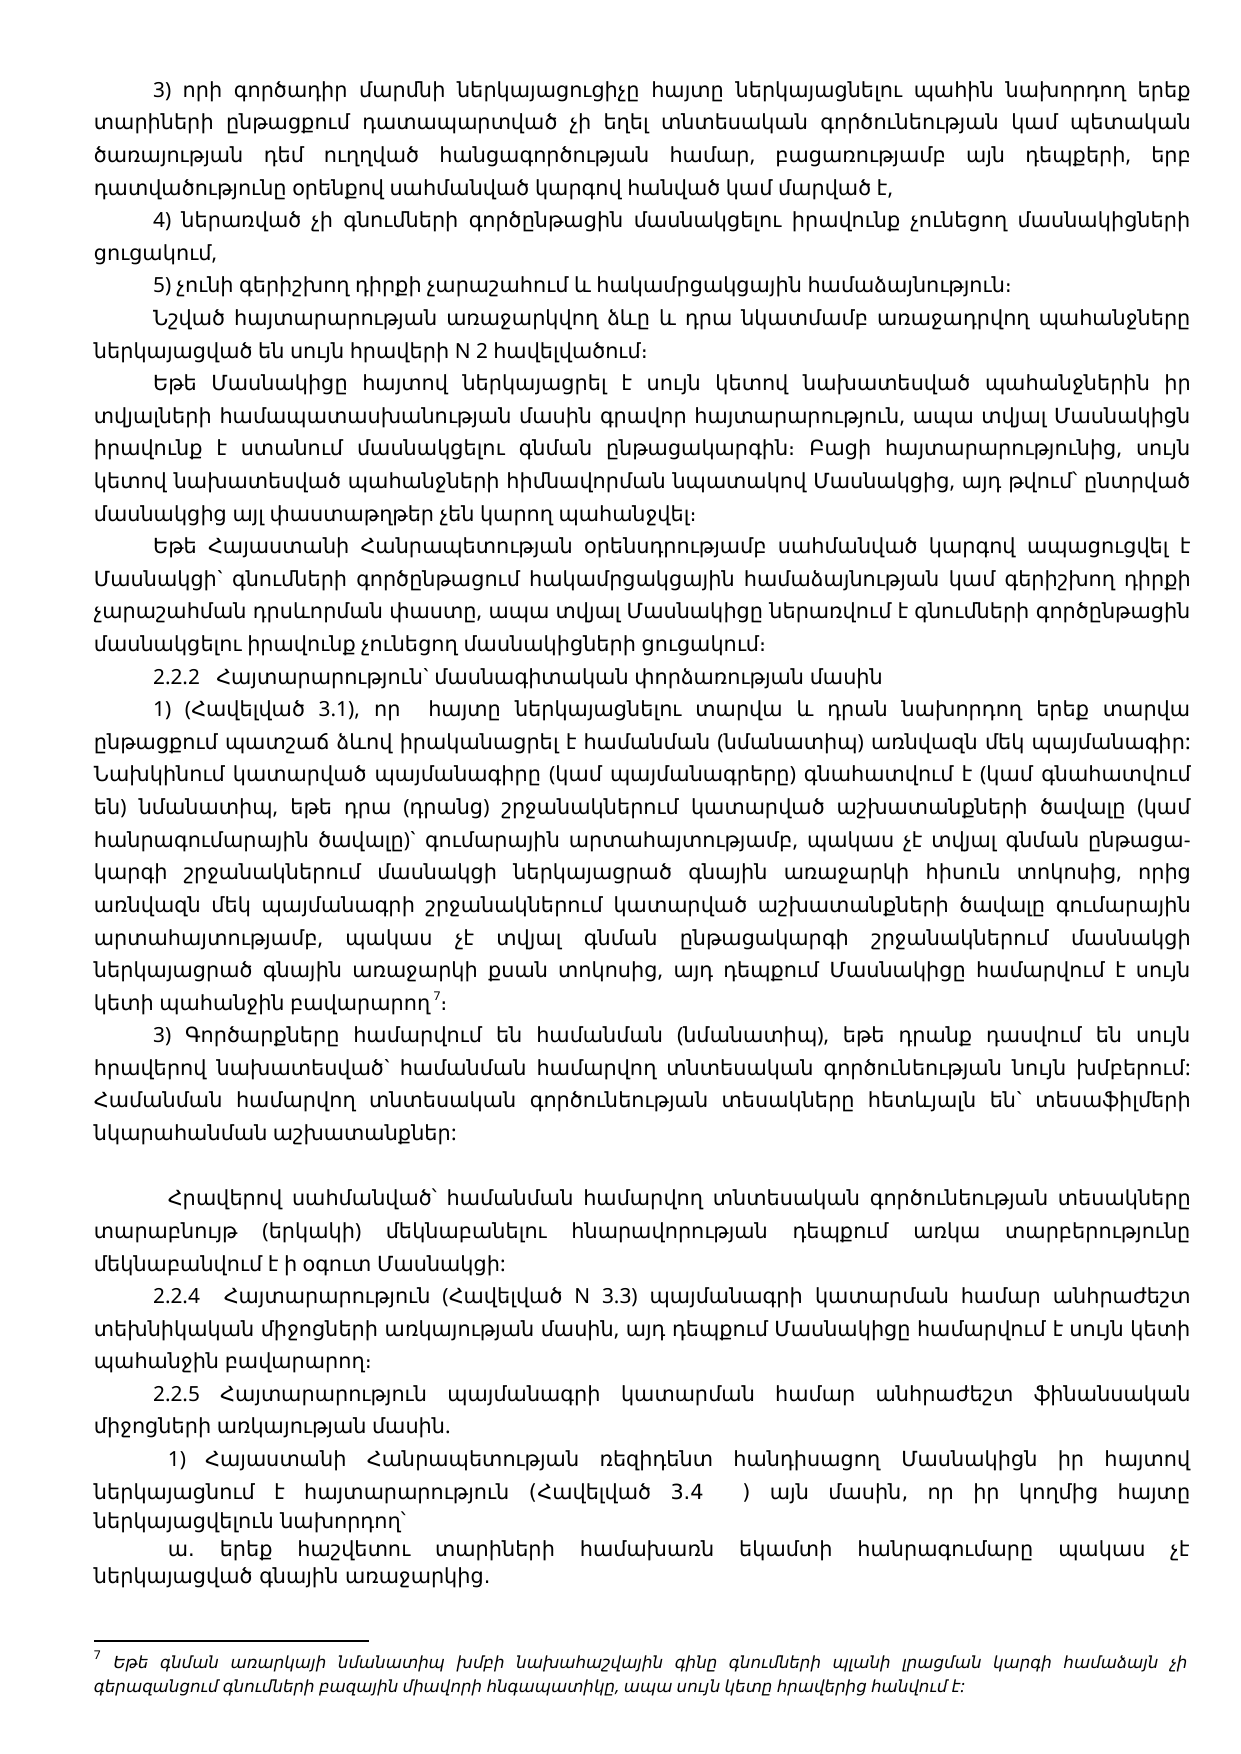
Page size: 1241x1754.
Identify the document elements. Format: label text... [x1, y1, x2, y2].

text Եթե Հայաստանի Հանրապետության օրենսդրությամբ սահմանված կարգով ապացուցվել է Մասնակցի` գնումների գործընթացում հակամրցակցային համաձայնության կամ գերիշխող դիրքի չարաշահման դրսևորման փաստը, ապա տվյալ Մասնակիցը ներառվում է գնումների գործընթացին մասնակցելու իրավունք չունեցող մասնակիցների ցուցակում։ [94, 531, 1191, 658]
text Հրավերով սահմանված՝ համանման համարվող տնտեսական գործունեության տեսակները տարաբնույթ (երկակի) մեկնաբանելու հնարավորության դեպքում առկա տարբերությունը մեկնաբանվում է ի օգուտ Մասնակցի: [94, 1183, 1191, 1277]
text 2.2.5 Հայտարարություն պայմանագրի կատարման համար անհրաժեշտ ֆինանսական միջոցների առկայության մասին. [94, 1379, 1191, 1440]
text 1) (Հավելված 3.1), որ հայտը ներկայացնելու տարվա և դրան նախորդող երեք տարվա ընթացքում պատշաճ ձևով իրականացրել է համանման (նմանատիպ) առնվազն մեկ պայմանագիր: Նախկինում կատարված պայմանագիրը (կամ պայմանագրերը) գնահատվում է (կամ գնահատվում են) նմանատիպ, եթե դրա (դրանց) շրջանակներում կատարված աշխատանքների ծավալը (կամ հանրագումարային ծավալը)` գումարային արտահայտությամբ, պակաս չէ տվյալ գնման ընթացակարգի շրջանակներում մասնակցի ներկայացրած գնային առաջարկի հիսուն տոկոսից, որից առնվազն մեկ պայմանագրի շրջանակներում կատարված աշխատանքների ծավալը գումարային արտահայտությամբ, պակաս չէ տվյալ գնման ընթացակարգի շրջանակներում մասնակցի ներկայացրած գնային առաջարկի քսան տոկոսից, այդ դեպքում Մասնակիցը համարվում է սույն կետի պահանջին բավարարող ։ [94, 694, 1191, 1016]
text 4) ներառված չի գնումների գործընթացին մասնակցելու իրավունք չունեցող մասնակիցների ցուցակում, [94, 205, 1191, 266]
text 3) որի գործադիր մարմնի ներկայացուցիչը հայտը ներկայացնելու պահին նախորդող երեք տարիների ընթացքում դատապարտված չի եղել տնտեսական գործունեության կամ պետական ծառայության դեմ ուղղված հանցագործության համար, բացառությամբ այն դեպքերի, երբ դատվածությունը օրենքով սահմանված կարգով հանված կամ մարված է, [94, 75, 1191, 201]
text ա. երեք հաշվետու տարիների համախառն եկամտի հանրագումարը պակաս չէ ներկայացված գնային առաջարկից. [94, 1537, 1191, 1589]
text Նշված հայտարարության առաջարկվող ձևը և դրա նկատմամբ առաջադրվող պահանջները ներկայացված են սույն հրավերի N 2 հավելվածում։ [94, 303, 1191, 364]
text 2.2.2 Հայտարարություն` մասնագիտական փորձառության մասին [94, 662, 1191, 690]
text 3) Գործարքները համարվում են համանման (նմանատիպ), եթե դրանք դասվում են սույն հրավերով նախատեսված` համանման համարվող տնտեսական գործունեության նույն խմբերում: Համանման համարվող տնտեսական գործունեության տեսակները հետևյալն են` տեսաֆիլմերի նկարահանման աշխատանքներ: [94, 1020, 1191, 1147]
text 2.2.4 Հայտարարություն (Հավելված N 3.3) պայմանագրի կատարման համար անհրաժեշտ տեխնիկական միջոցների առկայության մասին, այդ դեպքում Մասնակիցը համարվում է սույն կետի պահանջին բավարարող։ [94, 1281, 1191, 1375]
text 1) Հայաստանի Հանրապետության ռեզիդենտ հանդիսացող Մասնակիցն իր հայտով ներկայացնում է հայտարարություն (Հավելված 3.4 ) այն մասին, որ իր կողմից հայտը ներկայացվելուն նախորդող՝ [94, 1444, 1191, 1533]
text 5) չունի գերիշխող դիրքի չարաշահում և հակամրցակցային համաձայնություն։ [94, 271, 1191, 299]
text Եթե Մասնակիցը հայտով ներկայացրել է սույն կետով նախատեսված պահանջներին իր տվյալների համապատասխանության մասին գրավոր հայտարարություն, ապա տվյալ Մասնակիցն իրավունք է ստանում մասնակցելու գնման ընթացակարգին։ Բացի հայտարարությունից, սույն կետով նախատեսված պահանջների հիմնավորման նպատակով Մասնակցից, այդ թվում՝ ընտրված մասնակցից այլ փաստաթղթեր չեն կարող պահանջվել։ [94, 368, 1191, 527]
